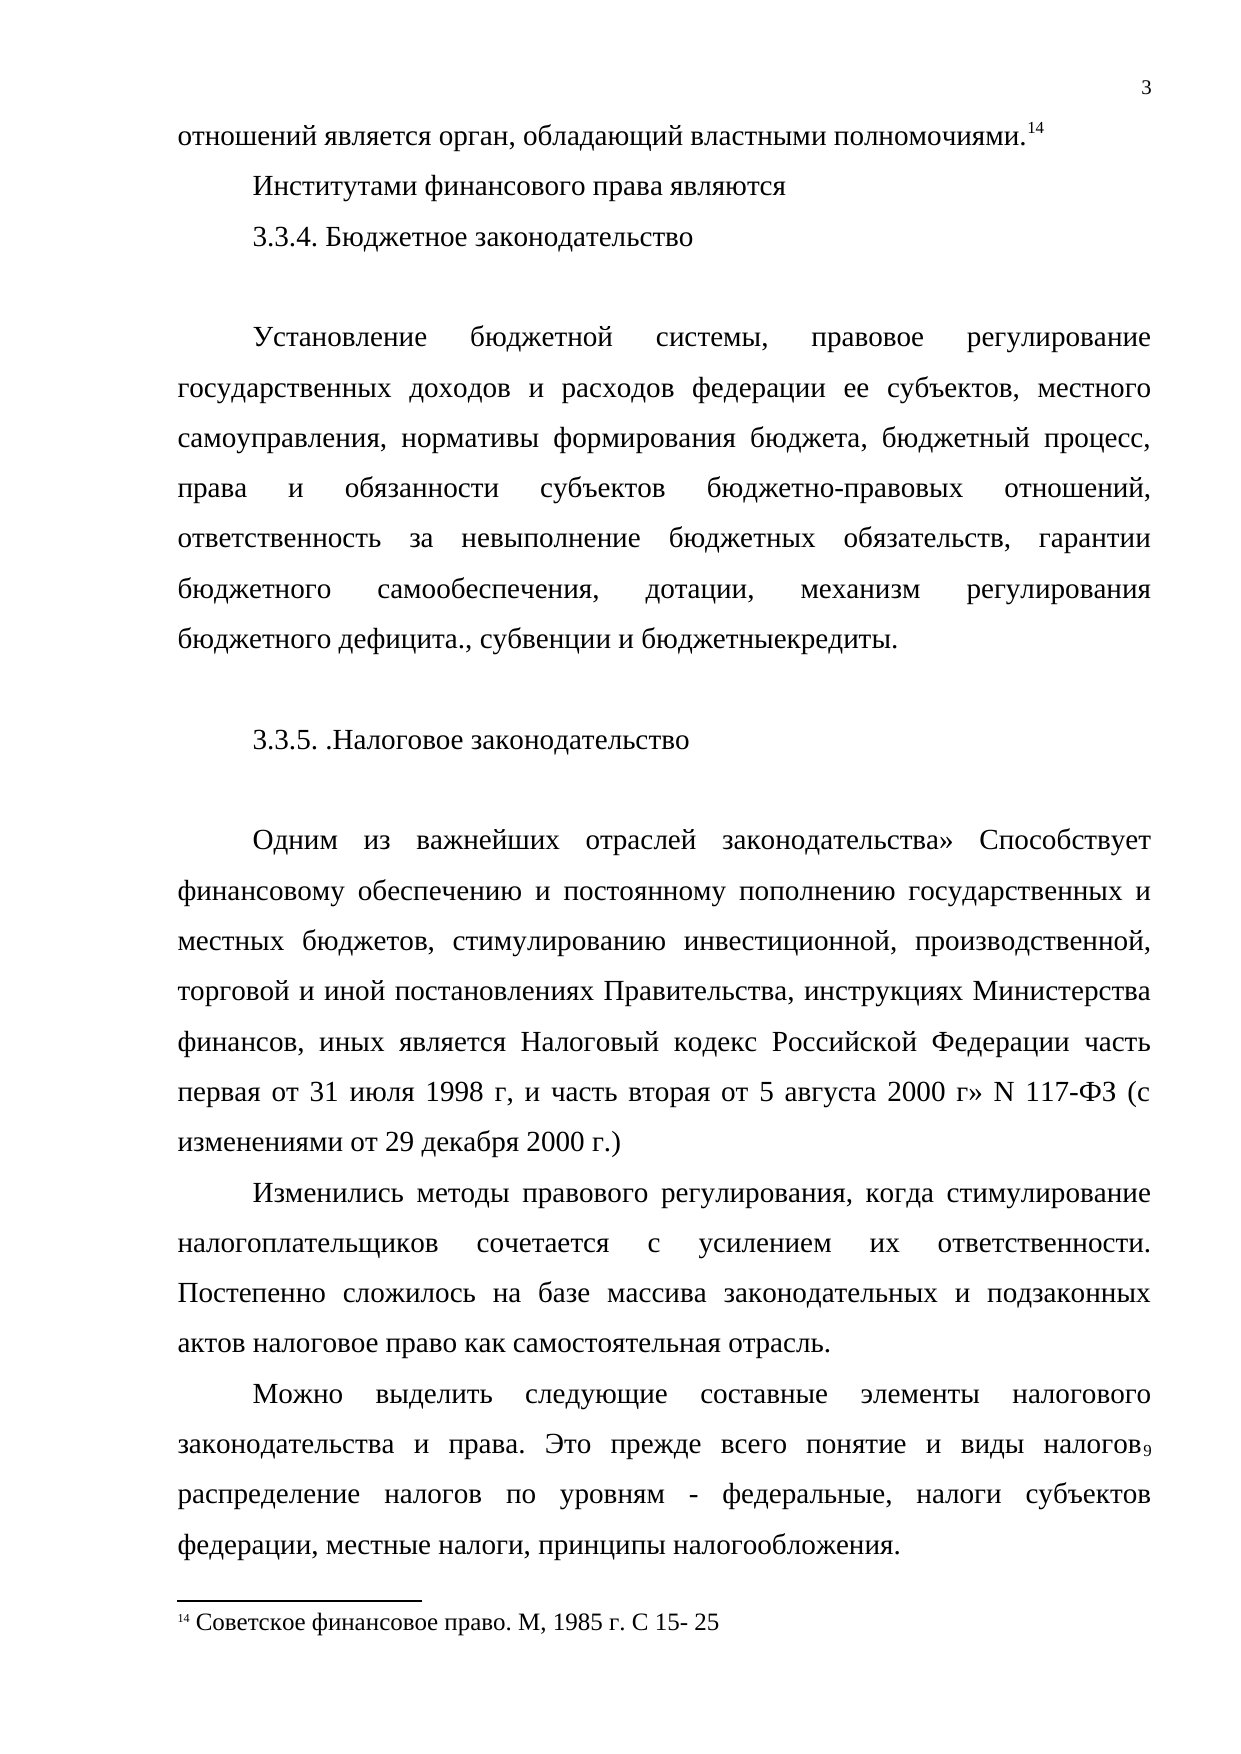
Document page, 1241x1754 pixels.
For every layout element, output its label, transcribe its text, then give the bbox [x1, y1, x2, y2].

text Установление бюджетной системы, правовое регулирование государственных доходов и расходов федерации ее субъектов, местного самоуправления, нормативы формирования бюджета, бюджетный процесс, права и обязанности субъектов бюджетно-правовых отношений, ответственность за невыполнение бюджетных обязательств, гарантии бюджетного самообеспечения, дотации, механизм регулирования бюджетного дефицита., субвенции и бюджетныекредиты. [177, 319, 1152, 655]
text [177, 118, 1152, 152]
subtitle 3.3.5. .Налоговое законодательство [177, 722, 1152, 755]
text Институтами финансового права являются [177, 168, 1152, 202]
text Одним из важнейших отраслей законодательства» Способствует финансовому обеспечению и постоянному пополнению государственных и местных бюджетов, стимулированию инвестиционной, производственной, торговой и иной постановлениях Правительства, инструкциях Министерства финансов, иных является Налоговый кодекс Российской Федерации часть первая от 31 июля 1998 г, и часть вторая от 5 августа 2000 г» N 117-ФЗ (с изменениями от 29 декабря 2000 г.) [177, 822, 1152, 1158]
text Можно выделить следующие составные элементы налогового законодательства и права. Это прежде всего понятие и виды налогов9 распределение налогов по уровням - федеральные, налоги субъектов федерации, местные налоги, принципы налогообложения. [177, 1376, 1152, 1560]
subtitle 3.3.4. Бюджетное законодательство [177, 219, 1152, 252]
text Изменились методы правового регулирования, когда стимулирование налогоплательщиков сочетается с усилением их ответственности. Постепенно сложилось на базе массива законодательных и подзаконных актов налоговое право как самостоятельная отрасль. [177, 1175, 1152, 1359]
